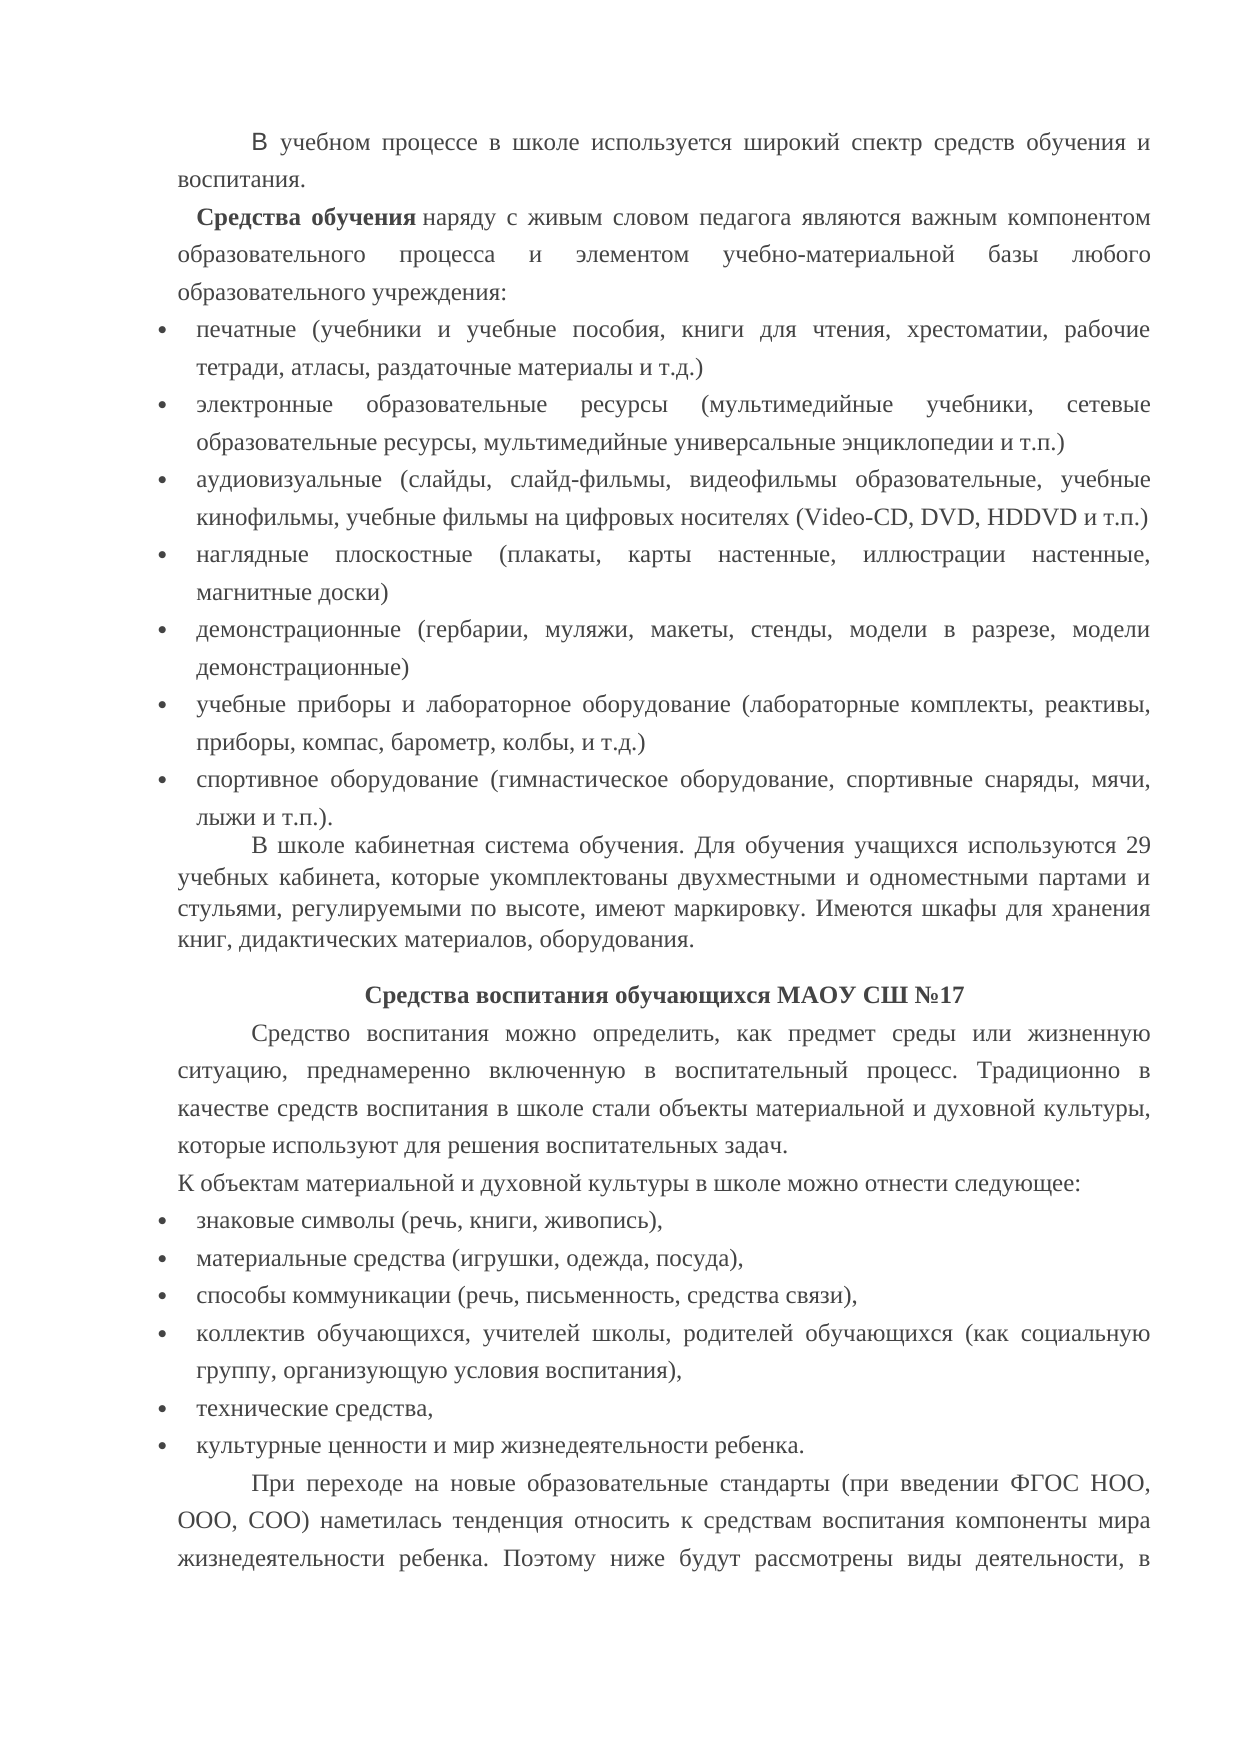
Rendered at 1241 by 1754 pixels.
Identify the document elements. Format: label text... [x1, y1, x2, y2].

list технические средства, [158, 1384, 1152, 1421]
list спортивное оборудование (гимнастическое оборудование, спортивные снаряды, мячи, лыжи и т.п.). [158, 756, 1152, 831]
text Средство воспитания можно определить, как предмет среды или жизненную ситуацию, преднамеренно включенную в воспитательный процесс. Традиционно в качестве средств воспитания в школе стали объекты материальной и духовной культуры, которые используют для решения воспитательных задач. [177, 1009, 1152, 1159]
list аудиовизуальные (слайды, слайд-фильмы, видеофильмы образовательные, учебные кинофильмы, учебные фильмы на цифровых носителях (Video-CD, DVD, HDDVD и т.п.) [158, 456, 1152, 531]
list печатные (учебники и учебные пособия, книги для чтения, хрестоматии, рабочие тетради, атласы, раздаточные материалы и т.д.) [158, 306, 1152, 381]
list коллектив обучающихся, учителей школы, родителей обучающихся (как социальную группу, организующую условия воспитания), [158, 1309, 1152, 1384]
text В учебном процессе в школе используется широкий спектр средств обучения и воспитания. [177, 118, 1152, 193]
list учебные приборы и лабораторное оборудование (лабораторные комплекты, реактивы, приборы, компас, барометр, колбы, и т.д.) [158, 681, 1152, 756]
text В школе кабинетная система обучения. Для обучения учащихся используются 29 учебных кабинета, которые укомплектованы двухместными и одноместными партами и стульями, регулируемыми по высоте, имеют маркировку. Имеются шкафы для хранения книг, дидактических материалов, оборудования. [177, 921, 1152, 952]
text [177, 1459, 1152, 1571]
list материальные средства (игрушки, одежда, посуда), [158, 1234, 1152, 1271]
list электронные образовательные ресурсы (мультимедийные учебники, сетевые образовательные ресурсы, мультимедийные универсальные энциклопедии и т.п.) [158, 381, 1152, 456]
text Средства обучения наряду с живым словом педагога являются важным компонентом образовательного процесса и элементом учебно-материальной базы любого образовательного учреждения: [177, 193, 1152, 306]
list демонстрационные (гербарии, муляжи, макеты, стенды, модели в разрезе, модели демонстрационные) [158, 606, 1152, 681]
list наглядные плоскостные (плакаты, карты настенные, иллюстрации настенные, магнитные доски) [158, 531, 1152, 606]
text Средства воспитания обучающихся МАОУ СШ №17 [177, 971, 1152, 1009]
text К объектам материальной и духовной культуры в школе можно отнести следующее: [177, 1159, 1152, 1196]
text В школе кабинетная система обучения. Для обучения учащихся используются 29 учебных кабинета, которые укомплектованы двухместными и одноместными партами и стульями, регулируемыми по высоте, имеют маркировку. Имеются шкафы для хранения книг, дидактических материалов, оборудования. [177, 831, 1152, 862]
list культурные ценности и мир жизнедеятельности ребенка. [158, 1421, 1152, 1459]
list знаковые символы (речь, книги, живопись), [158, 1196, 1152, 1234]
list способы коммуникации (речь, письменность, средства связи), [158, 1271, 1152, 1309]
